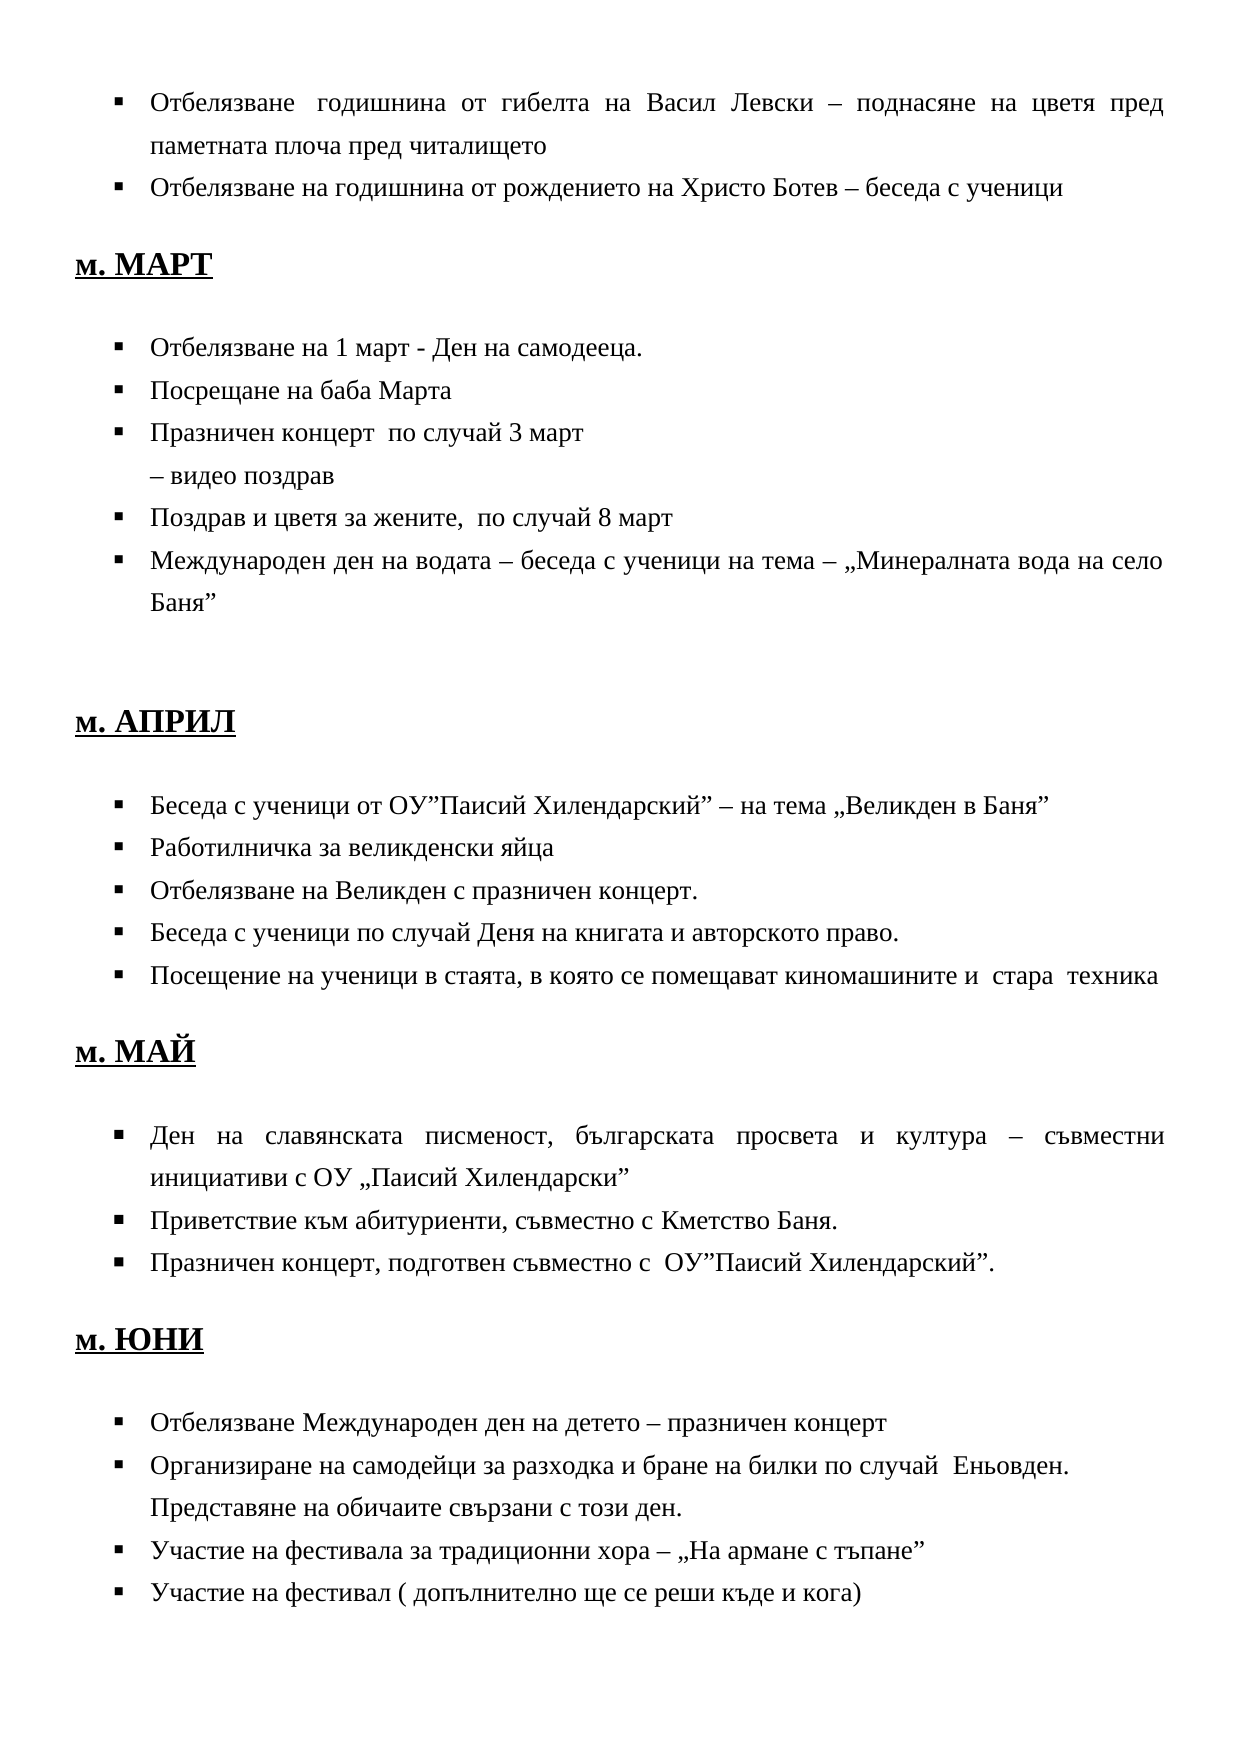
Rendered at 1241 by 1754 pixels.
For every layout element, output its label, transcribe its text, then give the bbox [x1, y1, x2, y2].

list Международен ден на водата – беседа с ученици на тема – „Минералната вода на село Баня” [112, 532, 1165, 617]
list Отбелязване Международен ден на детето – празничен концерт [112, 1395, 1165, 1437]
list Посрещане на баба Марта [112, 362, 1165, 405]
list Приветствие към абитуриенти, съвместно с Кметство Баня. [112, 1192, 1165, 1235]
list Празничен концерт по случай 3 март [112, 405, 1165, 447]
list Поздрав и цветя за жените, по случай 8 март [112, 490, 1165, 532]
list Участие на фестивала за традиционни хора – „На армане с тъпане” [112, 1522, 1165, 1565]
list Представяне на обичаите свързани с този ден. [150, 1480, 1165, 1522]
text м. ЮНИ [75, 1315, 1165, 1357]
text м. МАЙ [75, 1027, 1165, 1070]
list Беседа с ученици по случай Деня на книгата и авторското право. [112, 905, 1165, 947]
list Отбелязване на 1 март - Ден на самодееца. [112, 320, 1165, 362]
list Ден на славянската писменост, българската просвета и култура – съвместни инициативи с ОУ „Паисий Хилендарски” [112, 1107, 1165, 1192]
list Отбелязване на Великден с празничен концерт. [112, 862, 1165, 905]
text м. АПРИЛ [75, 697, 1165, 740]
list Отбелязване годишнина от гибелта на Васил Левски – поднасяне на цветя пред паметната плоча пред читалището [112, 75, 1165, 160]
list Посещение на ученици в стаята, в която се помещават киномашините и стара техника [112, 947, 1165, 990]
list Празничен концерт, подготвен съвместно с ОУ”Паисий Хилендарский”. [112, 1235, 1165, 1277]
list Отбелязване на годишнина от рождението на Христо Ботев – беседа с ученици [112, 160, 1165, 202]
list Беседа с ученици от ОУ”Паисий Хилендарский” – на тема „Великден в Баня” [112, 777, 1165, 820]
list – видео поздрав [150, 447, 1165, 490]
text м. МАРТ [75, 240, 1165, 282]
list Участие на фестивал ( допълнително ще се реши къде и кога) [112, 1565, 1165, 1607]
list Организиране на самодейци за разходка и бране на билки по случай Еньовден. [112, 1437, 1165, 1480]
list Работилничка за великденски яйца [112, 820, 1165, 862]
